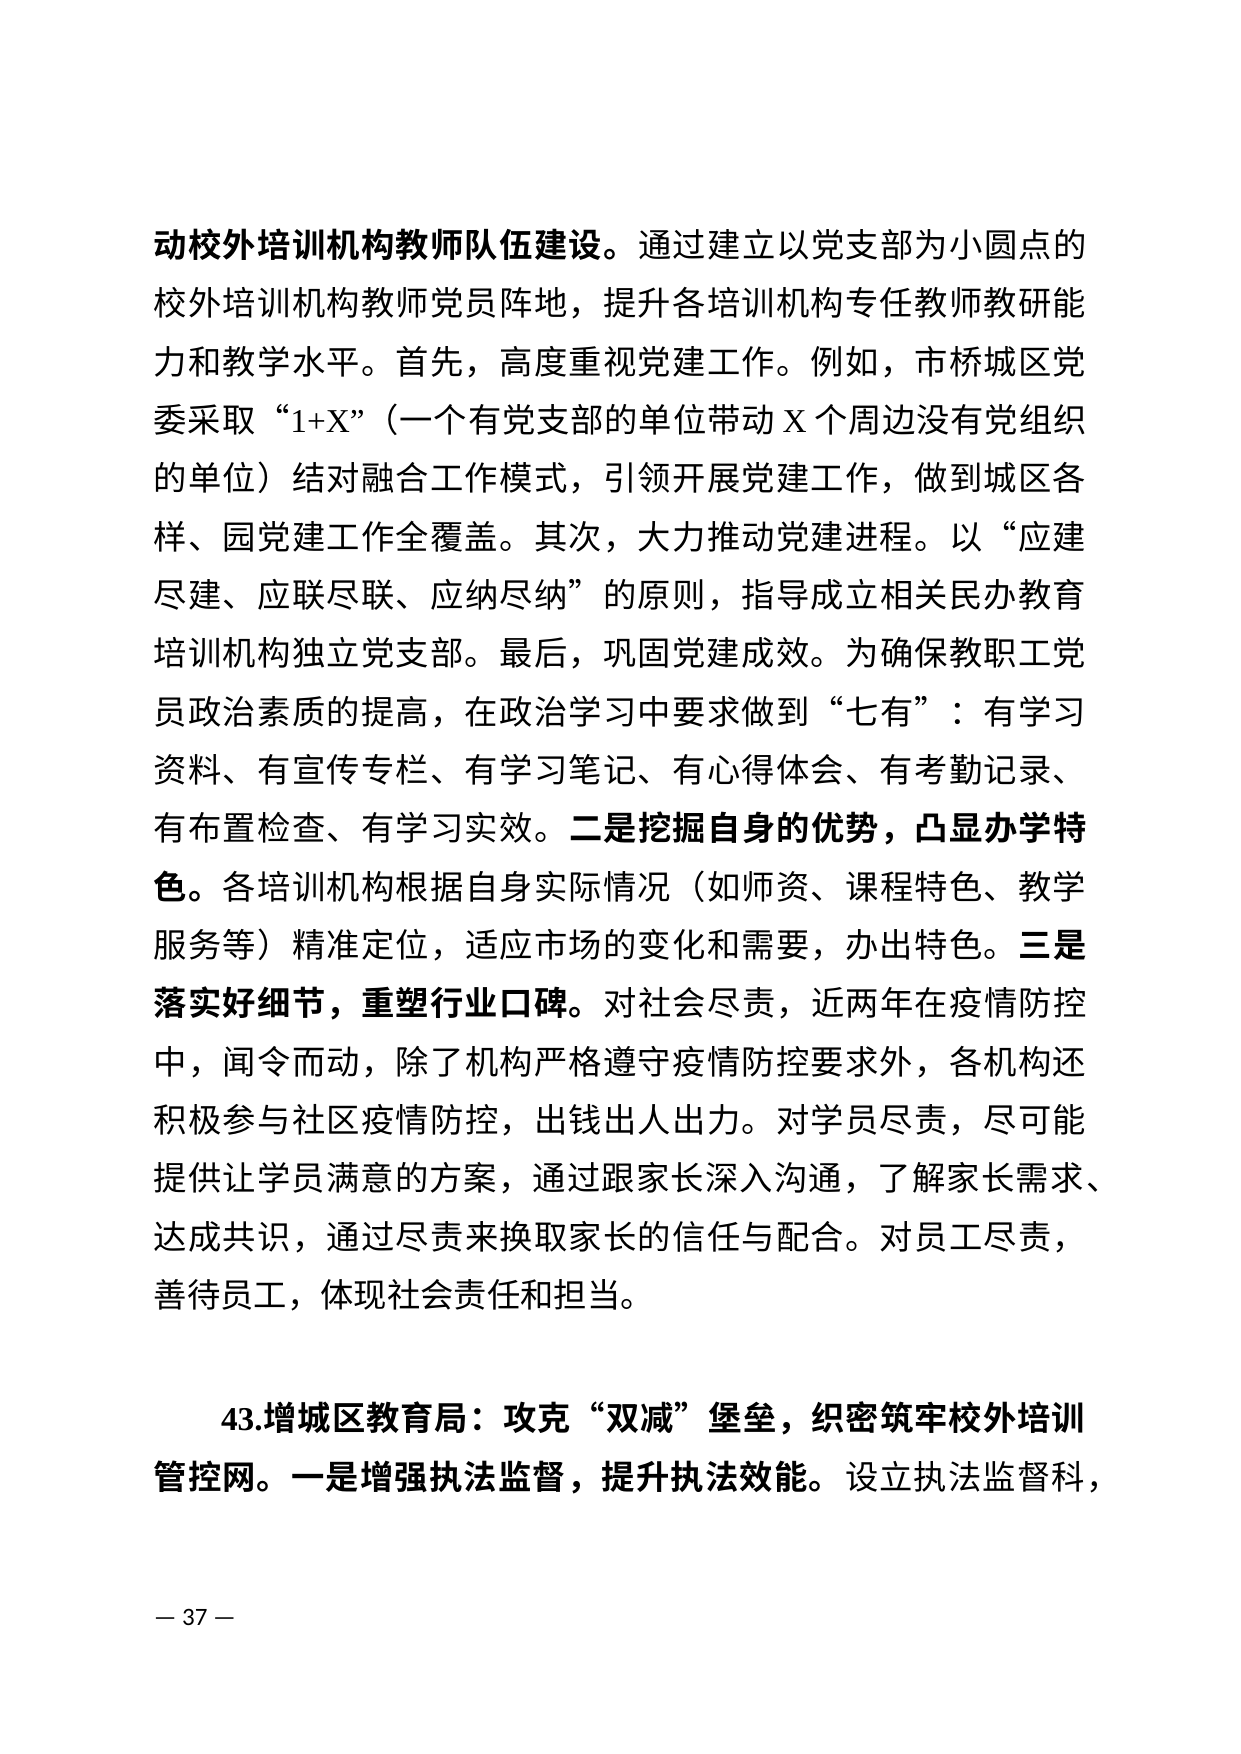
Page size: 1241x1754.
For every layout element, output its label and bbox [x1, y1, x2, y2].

text [153, 211, 1087, 1319]
text [153, 1384, 1087, 1501]
